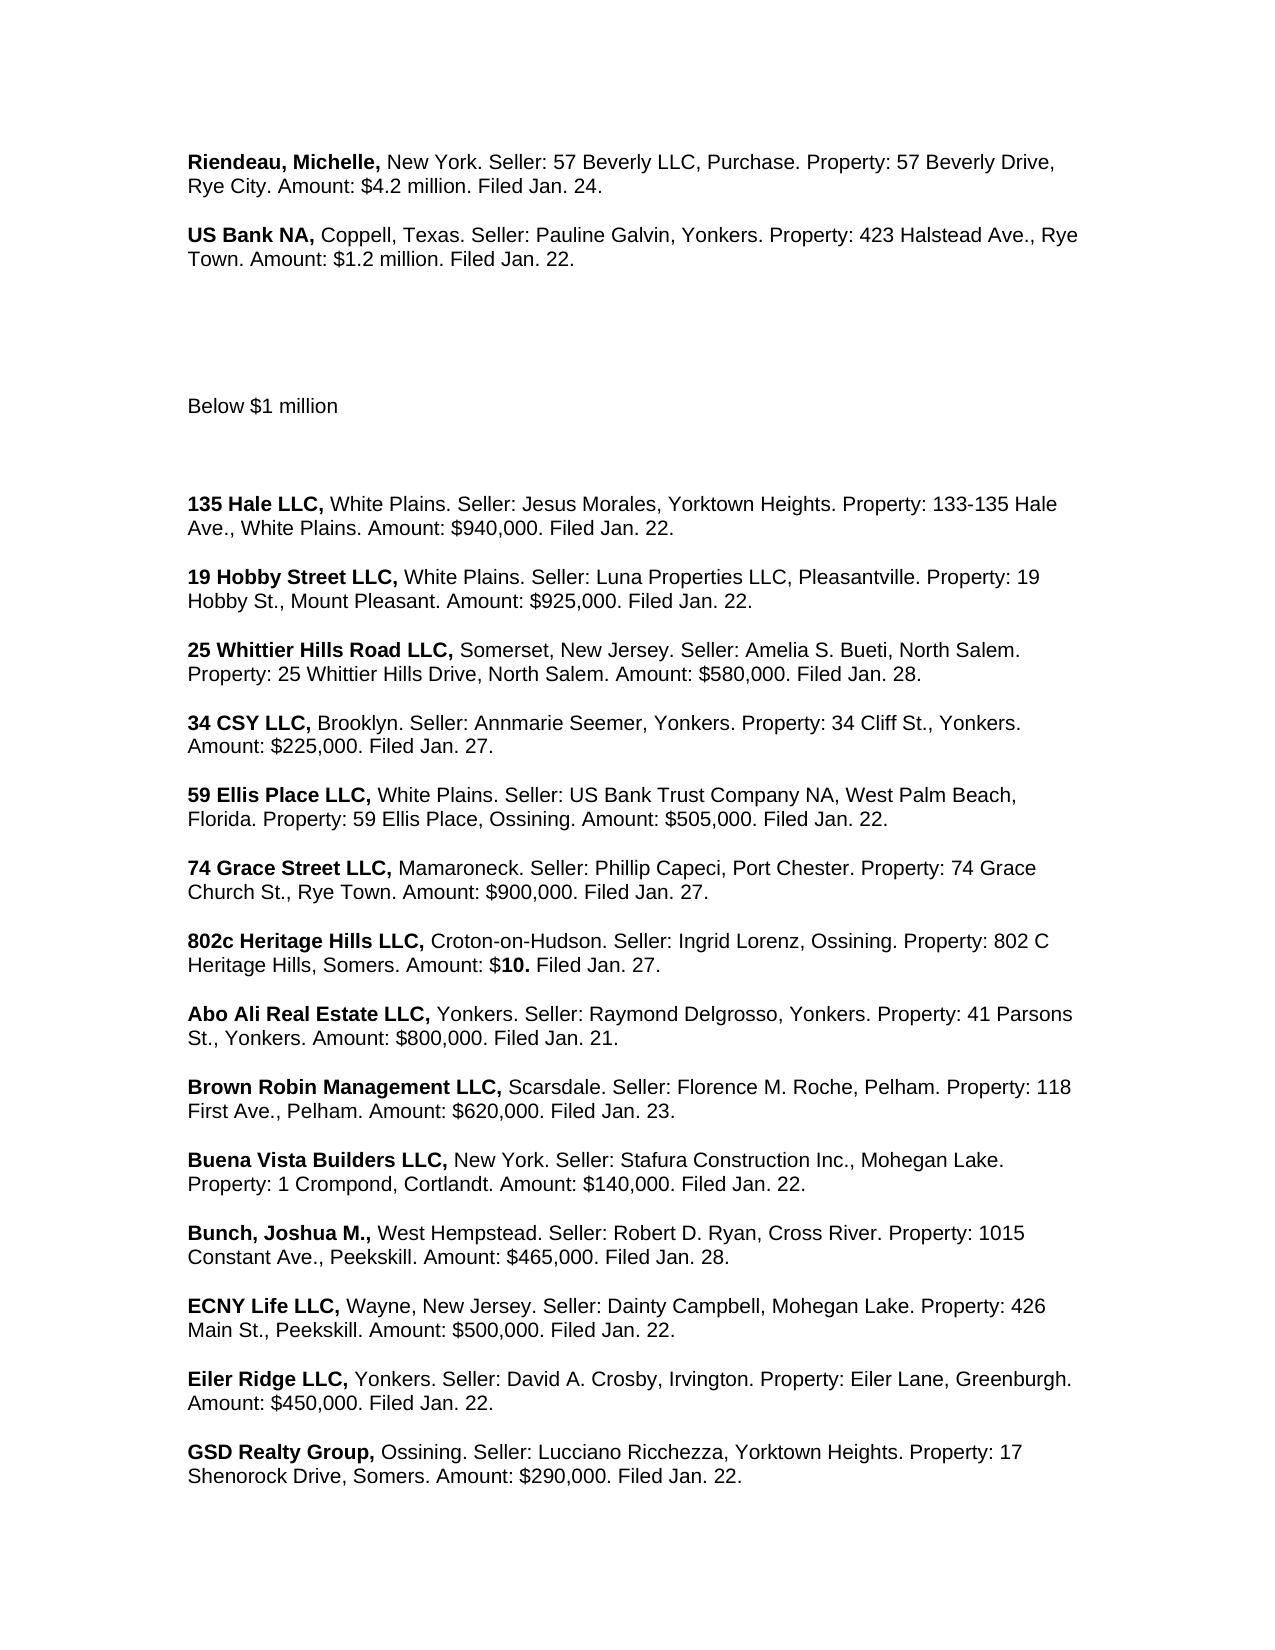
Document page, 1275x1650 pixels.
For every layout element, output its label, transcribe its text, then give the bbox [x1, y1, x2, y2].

text 19 Hobby Street LLC, White Plains. Seller: Luna Properties LLC, Pleasantville. Property: 19 Hobby St., Mount Pleasant. Amount: $925,000. Filed Jan. 22. [187, 564, 1087, 612]
text 74 Grace Street LLC, Mamaroneck. Seller: Phillip Capeci, Port Chester. Property: 74 Grace Church St., Rye Town. Amount: $900,000. Filed Jan. 27. [187, 856, 1087, 904]
text 34 CSY LLC, Brooklyn. Seller: Annmarie Seemer, Yonkers. Property: 34 Cliff St., Yonkers. Amount: $225,000. Filed Jan. 27. [187, 710, 1087, 758]
text Buena Vista Builders LLC, New York. Seller: Stafura Construction Inc., Mohegan Lake. Property: 1 Crompond, Cortlandt. Amount: $140,000. Filed Jan. 22. [187, 1148, 1087, 1196]
text Eiler Ridge LLC, Yonkers. Seller: David A. Crosby, Irvington. Property: Eiler Lane, Greenburgh. Amount: $450,000. Filed Jan. 22. [187, 1367, 1087, 1414]
text 25 Whittier Hills Road LLC, Somerset, New Jersey. Seller: Amelia S. Bueti, North Salem. Property: 25 Whittier Hills Drive, North Salem. Amount: $580,000. Filed Jan. 28. [187, 637, 1087, 685]
text US Bank NA, Coppell, Texas. Seller: Pauline Galvin, Yonkers. Property: 423 Halstead Ave., Rye Town. Amount: $1.2 million. Filed Jan. 22. [187, 223, 1087, 271]
text ECNY Life LLC, Wayne, New Jersey. Seller: Dainty Campbell, Mohegan Lake. Property: 426 Main St., Peekskill. Amount: $500,000. Filed Jan. 22. [187, 1294, 1087, 1342]
text Below $1 million [187, 394, 1087, 418]
text GSD Realty Group, Ossining. Seller: Lucciano Ricchezza, Yorktown Heights. Property: 17 Shenorock Drive, Somers. Amount: $290,000. Filed Jan. 22. [187, 1439, 1087, 1487]
text Riendeau, Michelle, New York. Seller: 57 Beverly LLC, Purchase. Property: 57 Beverly Drive, Rye City. Amount: $4.2 million. Filed Jan. 24. [187, 150, 1087, 198]
text Brown Robin Management LLC, Scarsdale. Seller: Florence M. Roche, Pelham. Property: 118 First Ave., Pelham. Amount: $620,000. Filed Jan. 23. [187, 1075, 1087, 1123]
text 802c Heritage Hills LLC, Croton-on-Hudson. Seller: Ingrid Lorenz, Ossining. Property: 802 C Heritage Hills, Somers. Amount: $10. Filed Jan. 27. [187, 929, 1087, 977]
text Bunch, Joshua M., West Hempstead. Seller: Robert D. Ryan, Cross River. Property: 1015 Constant Ave., Peekskill. Amount: $465,000. Filed Jan. 28. [187, 1221, 1087, 1269]
text 59 Ellis Place LLC, White Plains. Seller: US Bank Trust Company NA, West Palm Beach, Florida. Property: 59 Ellis Place, Ossining. Amount: $505,000. Filed Jan. 22. [187, 783, 1087, 831]
text 135 Hale LLC, White Plains. Seller: Jesus Morales, Yorktown Heights. Property: 133-135 Hale Ave., White Plains. Amount: $940,000. Filed Jan. 22. [187, 492, 1087, 539]
text Abo Ali Real Estate LLC, Yonkers. Seller: Raymond Delgrosso, Yonkers. Property: 41 Parsons St., Yonkers. Amount: $800,000. Filed Jan. 21. [187, 1002, 1087, 1050]
